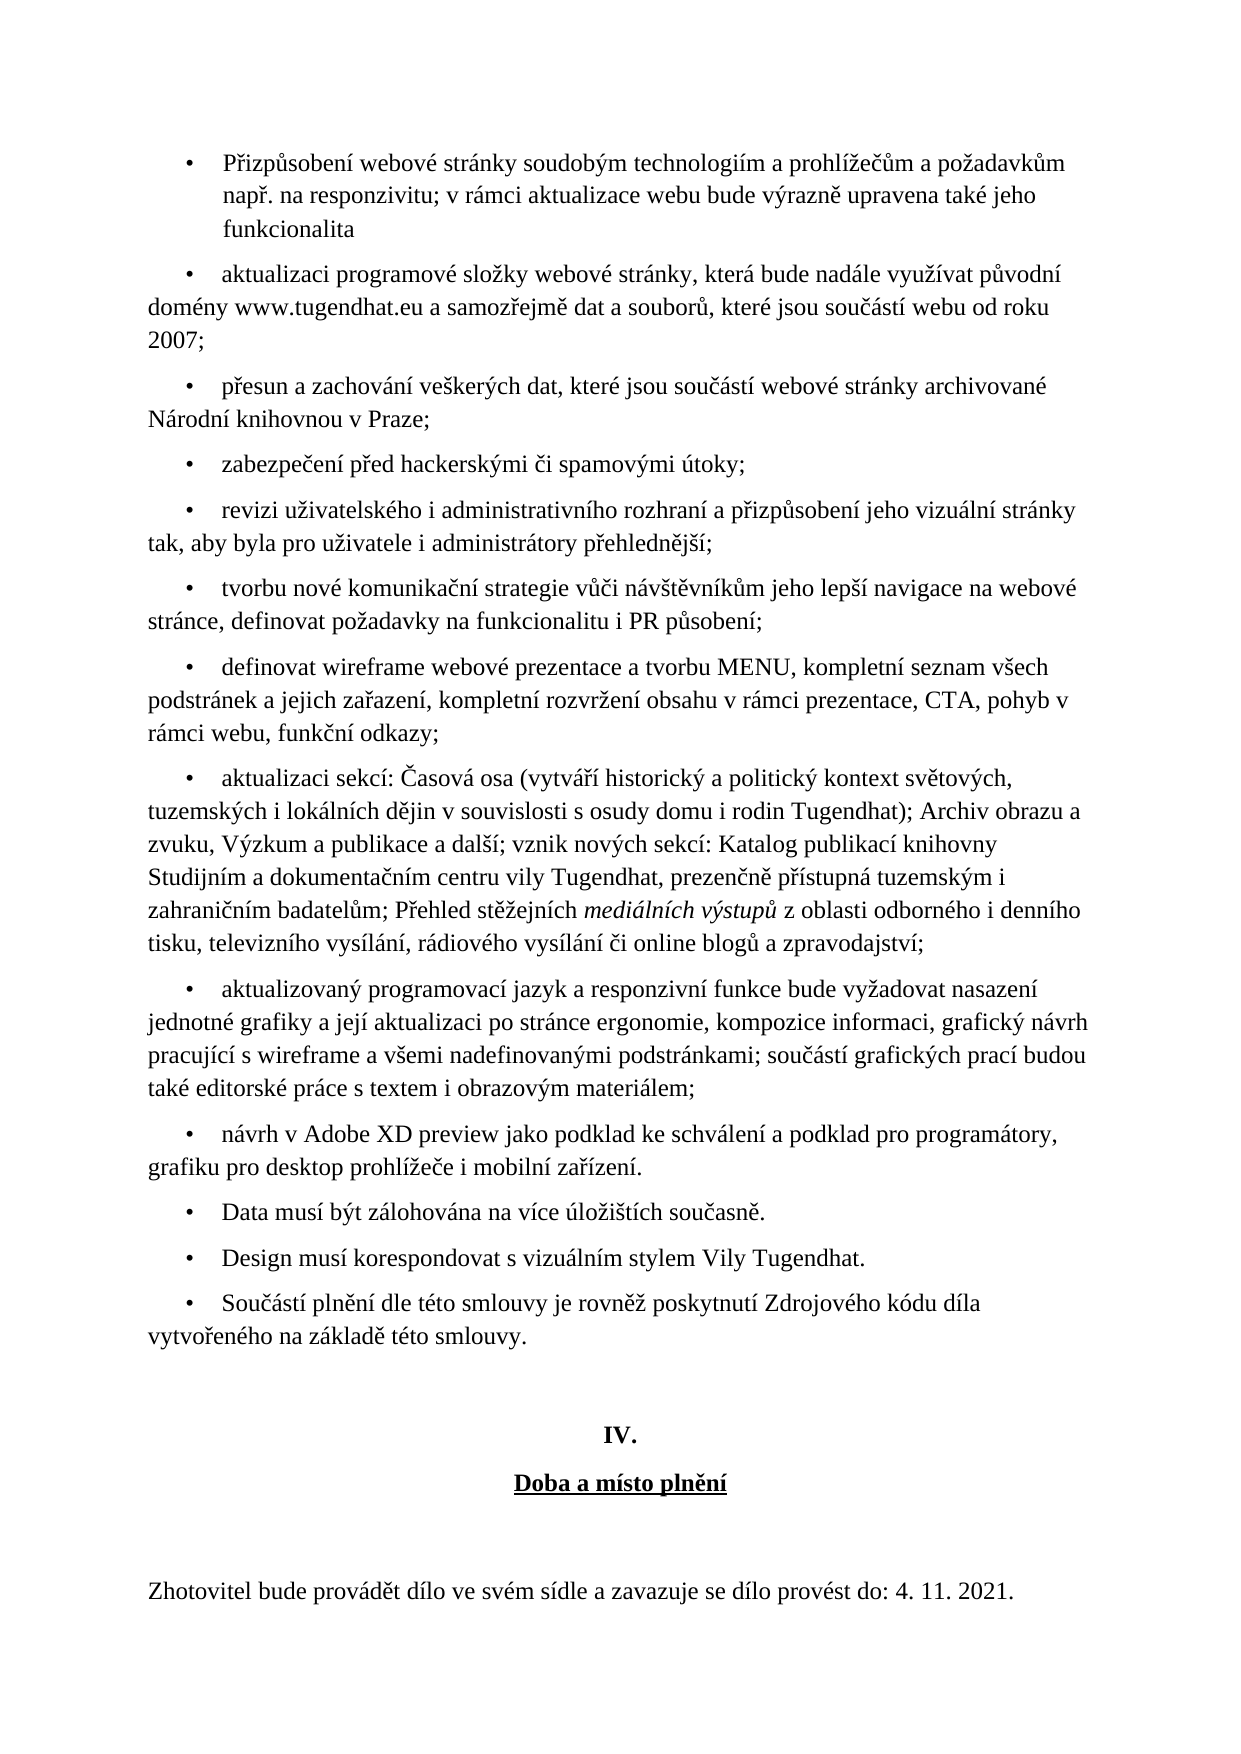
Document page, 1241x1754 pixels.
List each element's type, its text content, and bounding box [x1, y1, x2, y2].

text • definovat wireframe webové prezentace a tvorbu MENU, kompletní seznam všech podstránek a jejich zařazení, kompletní rozvržení obsahu v rámci prezentace, CTA, pohyb v rámci webu, funkční odkazy; [148, 652, 1093, 747]
text Zhotovitel bude provádět dílo ve svém sídle a zavazuje se dílo provést do: 4. 11. 2021. [148, 1576, 1093, 1605]
text • návrh v Adobe XD preview jako podklad ke schválení a podklad pro programátory, grafiku pro desktop prohlížeče i mobilní zařízení. [148, 1119, 1093, 1180]
text • Data musí být zálohována na více úložištích současně. [148, 1197, 1093, 1226]
text • aktualizaci programové složky webové stránky, která bude nadále využívat původní domény www.tugendhat.eu a samozřejmě dat a souborů, které jsou součástí webu od roku 2007; [148, 259, 1093, 354]
text IV. [148, 1421, 1093, 1449]
text • přesun a zachování veškerých dat, které jsou součástí webové stránky archivované Národní knihovnou v Praze; [148, 371, 1093, 432]
text • tvorbu nové komunikační strategie vůči návštěvníkům jeho lepší navigace na webové stránce, definovat požadavky na funkcionalitu i PR působení; [148, 573, 1093, 635]
list Přizpůsobení webové stránky soudobým technologiím a prohlížečům a požadavkům např. na responzivitu; v rámci aktualizace webu bude výrazně upravena také jeho funkcionalita [185, 148, 1093, 242]
text • zabezpečení před hackerskými či spamovými útoky; [148, 449, 1093, 478]
text • aktualizovaný programovací jazyk a responzivní funkce bude vyžadovat nasazení jednotné grafiky a její aktualizaci po stránce ergonomie, kompozice informaci, grafický návrh pracující s wireframe a všemi nadefinovanými podstránkami; součástí grafických prací budou také editorské práce s textem i obrazovým materiálem; [148, 974, 1093, 1102]
text • Design musí korespondovat s vizuálním stylem Vily Tugendhat. [148, 1243, 1093, 1271]
text • aktualizaci sekcí: Časová osa (vytváří historický a politický kontext světových, tuzemských i lokálních dějin v souvislosti s osudy domu i rodin Tugendhat); Archiv obrazu a zvuku, Výzkum a publikace a další; vznik nových sekcí: Katalog publikací knihovny Studijním a dokumentačním centru vily Tugendhat, prezenčně přístupná tuzemským i zahraničním badatelům; Přehled stěžejních mediálních výstupů z oblasti odborného i denního tisku, televizního vysílání, rádiového vysílání či online blogů a zpravodajství; [148, 763, 1093, 957]
text Doba a místo plnění [148, 1468, 1093, 1497]
text • revizi uživatelského i administrativního rozhraní a přizpůsobení jeho vizuální stránky tak, aby byla pro uživatele i administrátory přehlednější; [148, 495, 1093, 557]
text • Součástí plnění dle této smlouvy je rovněž poskytnutí Zdrojového kódu díla vytvořeného na základě této smlouvy. [148, 1288, 1093, 1350]
